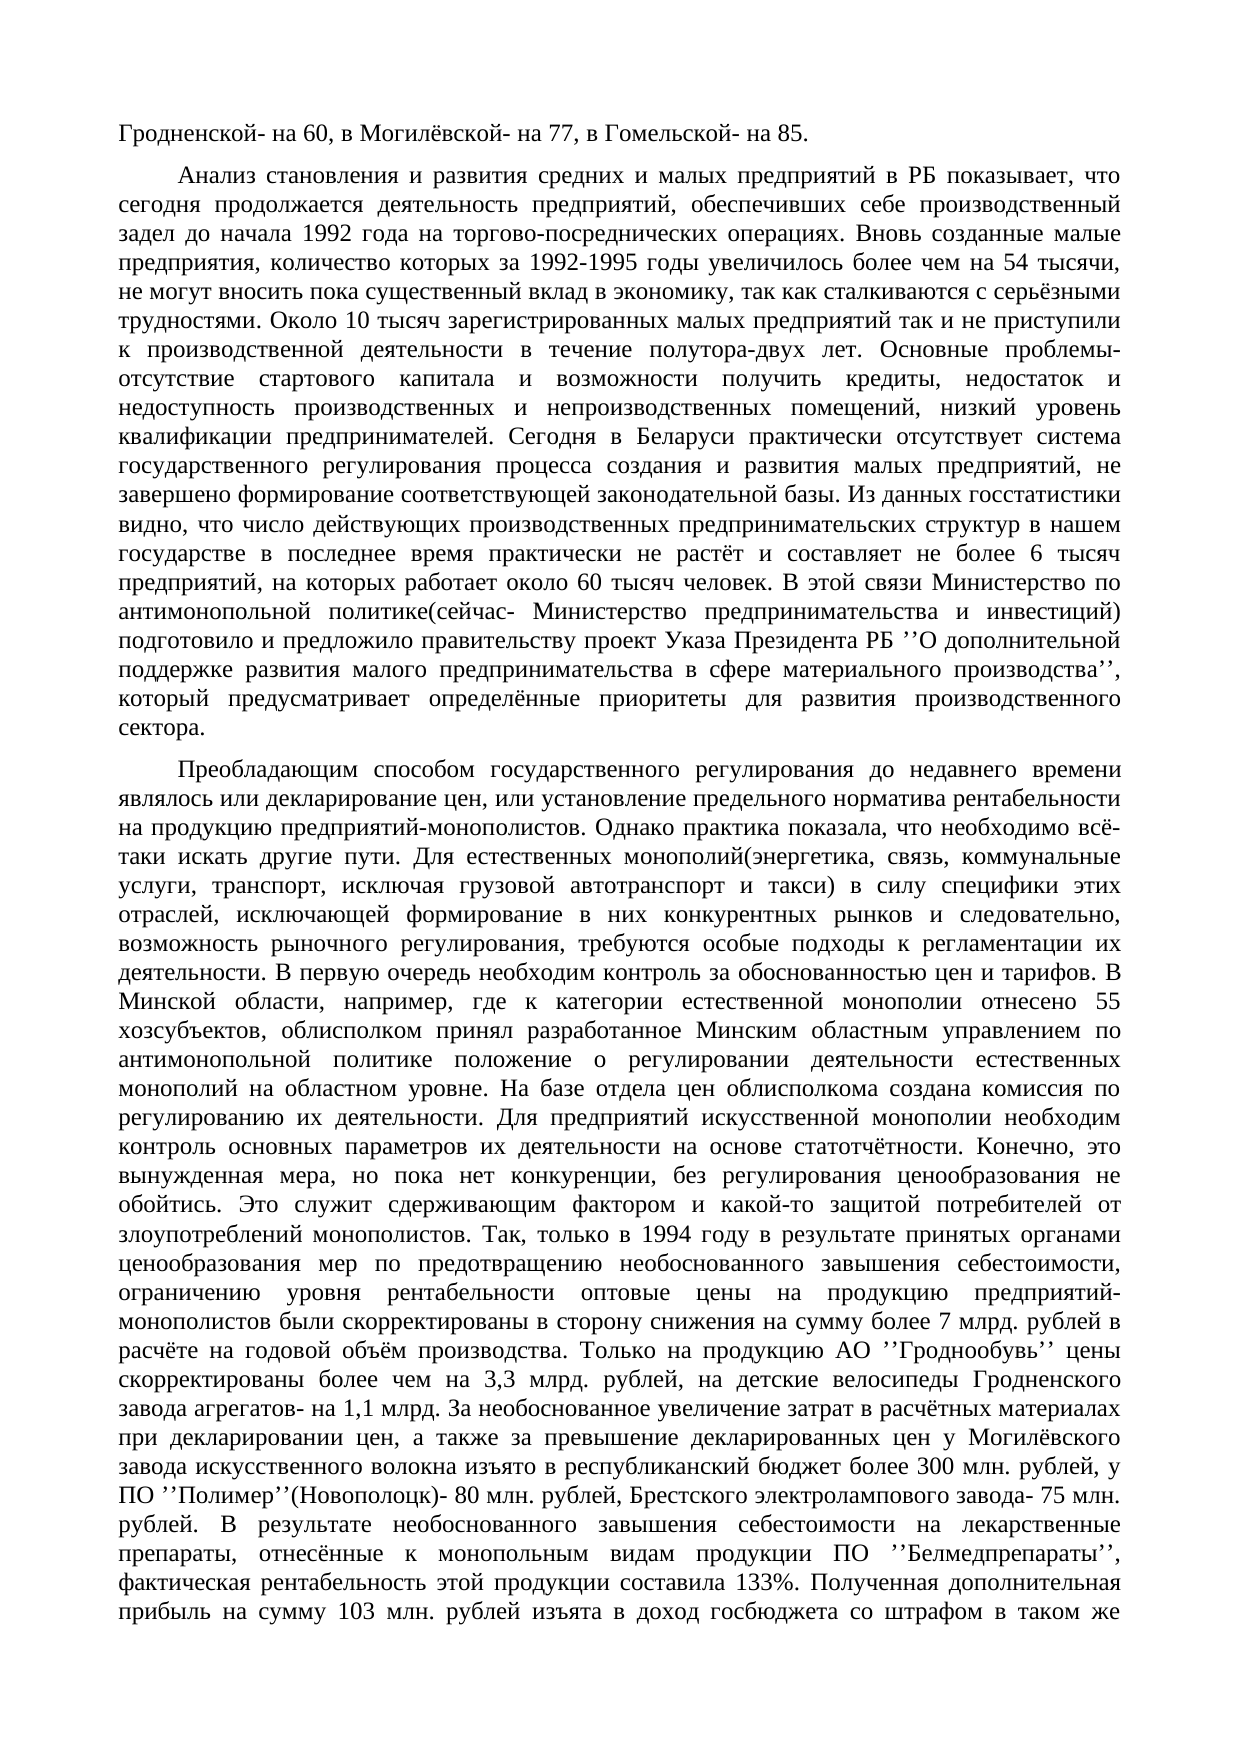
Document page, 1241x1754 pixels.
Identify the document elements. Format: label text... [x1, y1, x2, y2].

text Анализ становления и развития средних и малых предприятий в РБ показывает, что сегодня продолжается деятельность предприятий, обеспечивших себе производственный задел до начала 1992 года на торгово-посреднических операциях. Вновь созданные малые предприятия, количество которых за 1992-1995 годы увеличилось более чем на 54 тысячи, не могут вносить пока существенный вклад в экономику, так как сталкиваются с серьёзными трудностями. Около 10 тысяч зарегистрированных малых предприятий так и не приступили к производственной деятельности в течение полутора-двух лет. Основные проблемы- отсутствие стартового капитала и возможности получить кредиты, недостаток и недоступность производственных и непроизводственных помещений, низкий уровень квалификации предпринимателей. Сегодня в Беларуси практически отсутствует система государственного регулирования процесса создания и развития малых предприятий, не завершено формирование соответствующей законодательной базы. Из данных госстатистики видно, что число действующих производственных предпринимательских структур в нашем государстве в последнее время практически не растёт и составляет не более 6 тысяч предприятий, на которых работает около 60 тысяч человек. В этой связи Министерство по антимонопольной политике(сейчас- Министерство предпринимательства и инвестиций) подготовило и предложило правительству проект Указа Президента РБ ’’О дополнительной поддержке развития малого предпринимательства в сфере материального производства’’, который предусматривает определённые приоритеты для развития производственного сектора. [118, 160, 1122, 741]
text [118, 118, 1122, 147]
